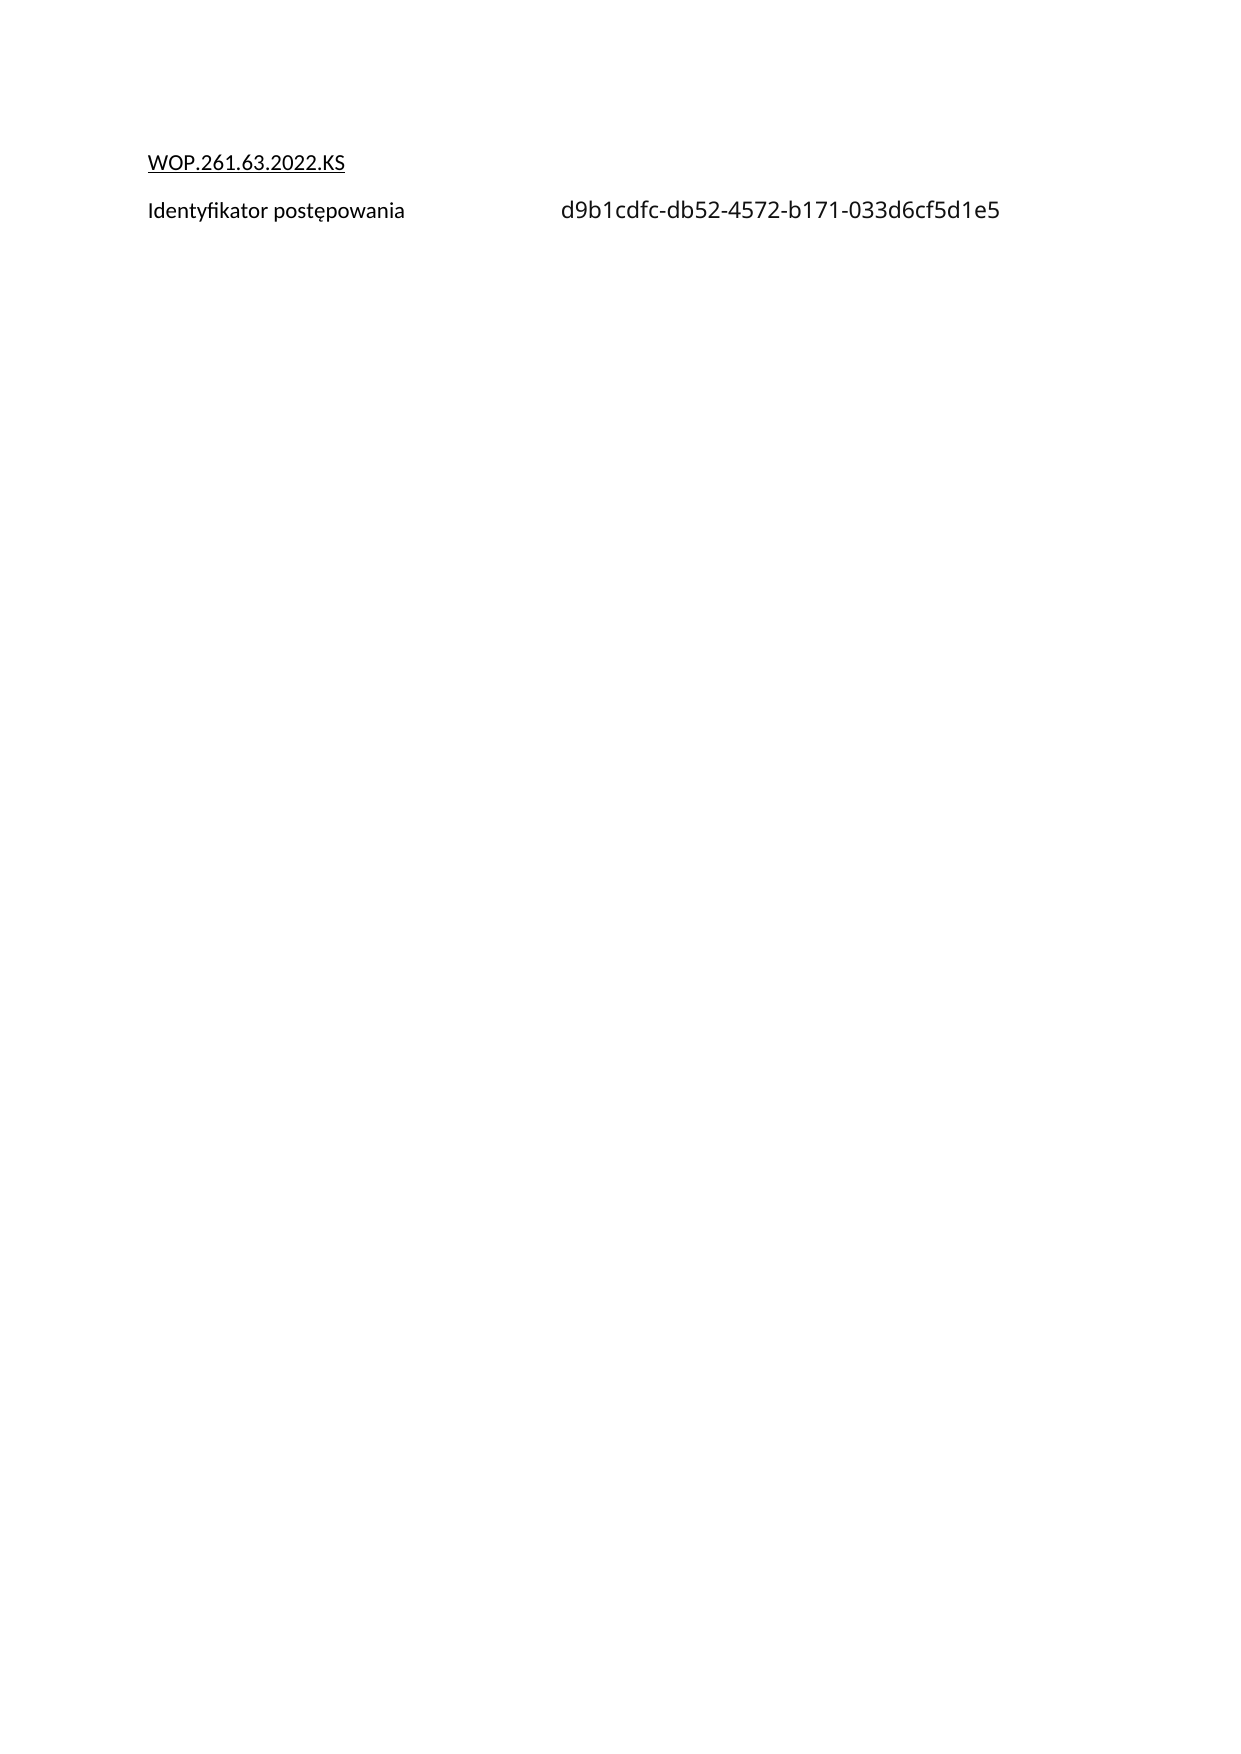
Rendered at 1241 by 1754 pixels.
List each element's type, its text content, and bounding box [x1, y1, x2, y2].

text Identyfikator postępowania d9b1cdfc-db52-4572-b171-033d6cf5d1e5 [148, 194, 1093, 226]
text WOP.261.63.2022.KS [148, 148, 1093, 176]
